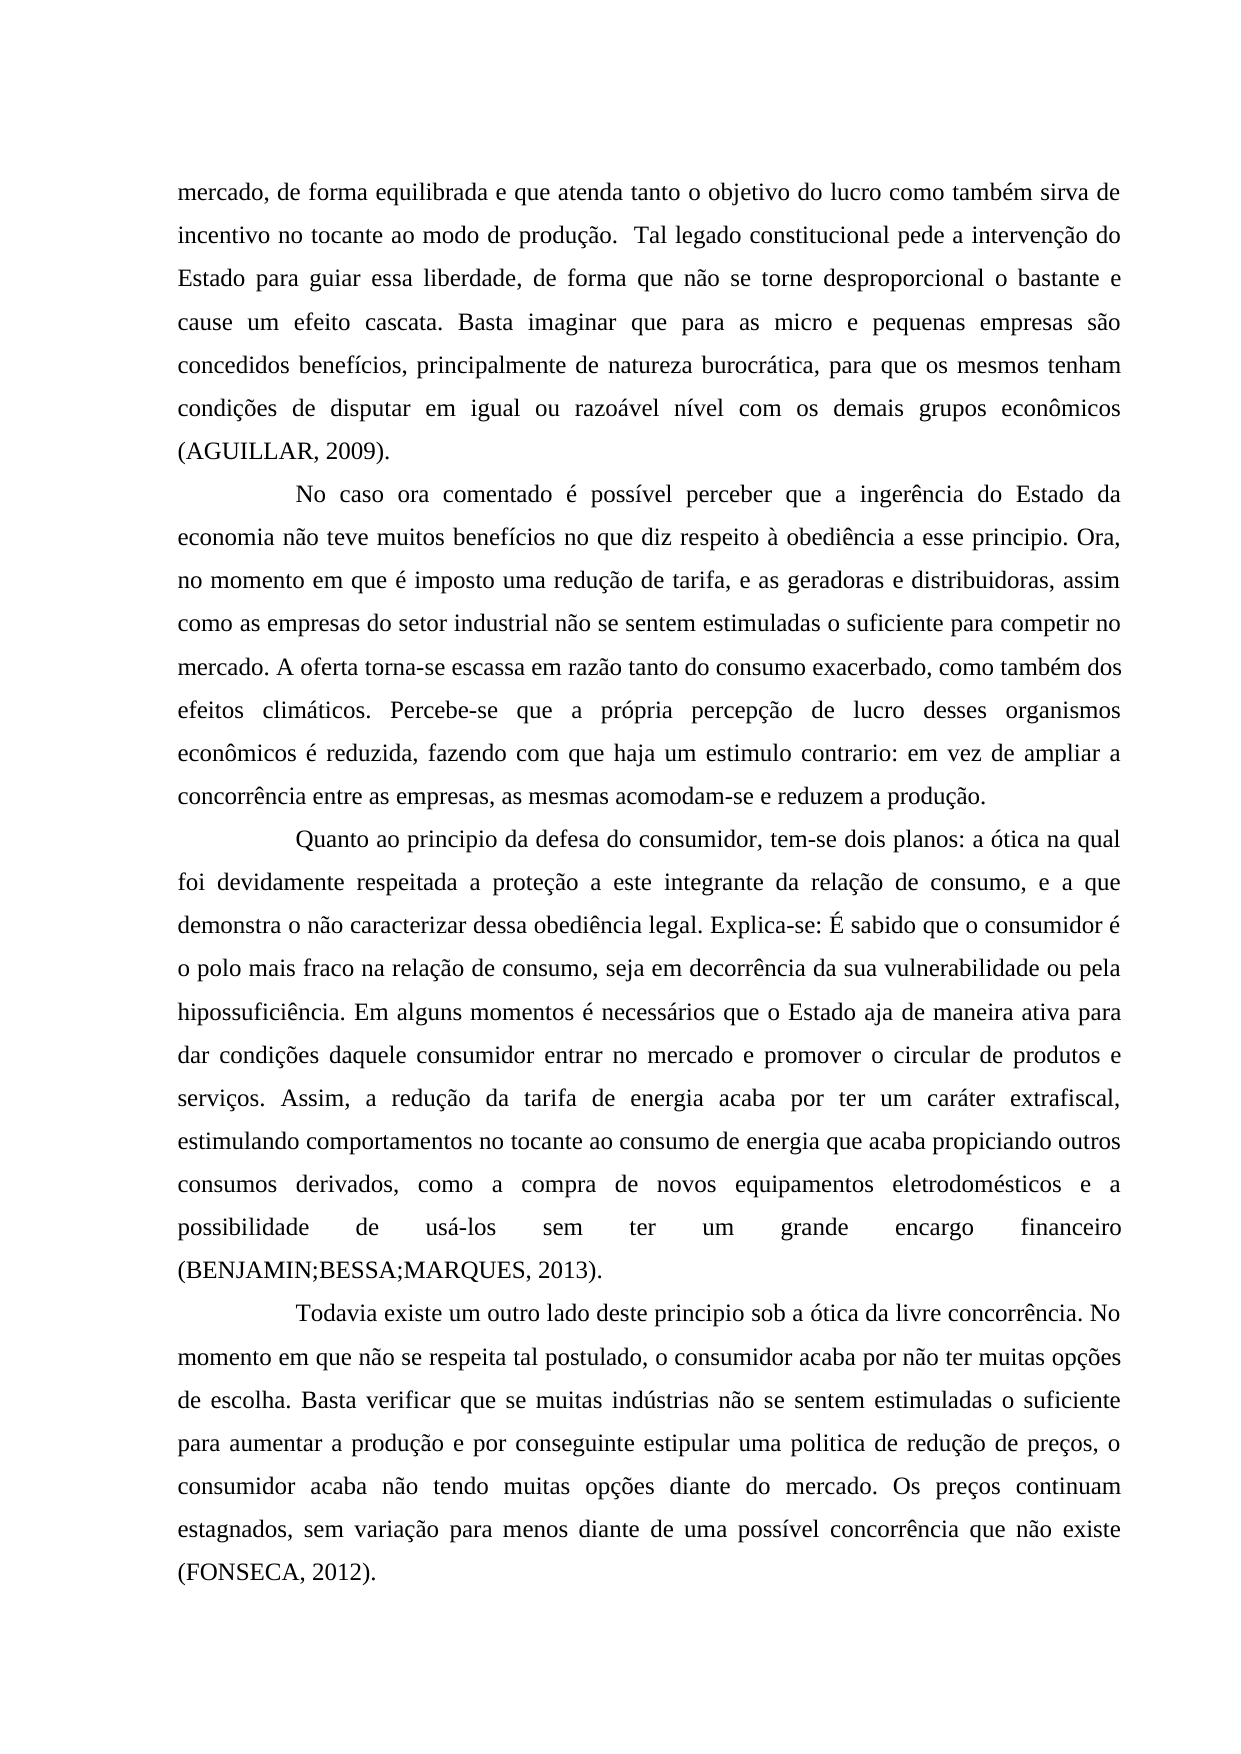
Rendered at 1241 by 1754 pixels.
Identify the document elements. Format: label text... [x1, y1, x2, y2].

text No caso ora comentado é possível perceber que a ingerência do Estado da economia não teve muitos benefícios no que diz respeito à obediência a esse principio. Ora, no momento em que é imposto uma redução de tarifa, e as geradoras e distribuidoras, assim como as empresas do setor industrial não se sentem estimuladas o suficiente para competir no mercado. A oferta torna-se escassa em razão tanto do consumo exacerbado, como também dos efeitos climáticos. Percebe-se que a própria percepção de lucro desses organismos econômicos é reduzida, fazendo com que haja um estimulo contrario: em vez de ampliar a concorrência entre as empresas, as mesmas acomodam-se e reduzem a produção. [177, 479, 1122, 810]
text Todavia existe um outro lado deste principio sob a ótica da livre concorrência. No momento em que não se respeita tal postulado, o consumidor acaba por não ter muitas opções de escolha. Basta verificar que se muitas indústrias não se sentem estimuladas o suficiente para aumentar a produção e por conseguinte estipular uma politica de redução de preços, o consumidor acaba não tendo muitas opções diante do mercado. Os preços continuam estagnados, sem variação para menos diante de uma possível concorrência que não existe (FONSECA, 2012). [177, 1298, 1122, 1586]
text Quanto ao principio da defesa do consumidor, tem-se dois planos: a ótica na qual foi devidamente respeitada a proteção a este integrante da relação de consumo, e a que demonstra o não caracterizar dessa obediência legal. Explica-se: É sabido que o consumidor é o polo mais fraco na relação de consumo, seja em decorrência da sua vulnerabilidade ou pela hipossuficiência. Em alguns momentos é necessários que o Estado aja de maneira ativa para dar condições daquele consumidor entrar no mercado e promover o circular de produtos e serviços. Assim, a redução da tarifa de energia acaba por ter um caráter extrafiscal, estimulando comportamentos no tocante ao consumo de energia que acaba propiciando outros consumos derivados, como a compra de novos equipamentos eletrodomésticos e a possibilidade de usá-los sem ter um grande encargo financeiro (BENJAMIN;BESSA;MARQUES, 2013). [177, 824, 1122, 1284]
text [177, 177, 1122, 465]
